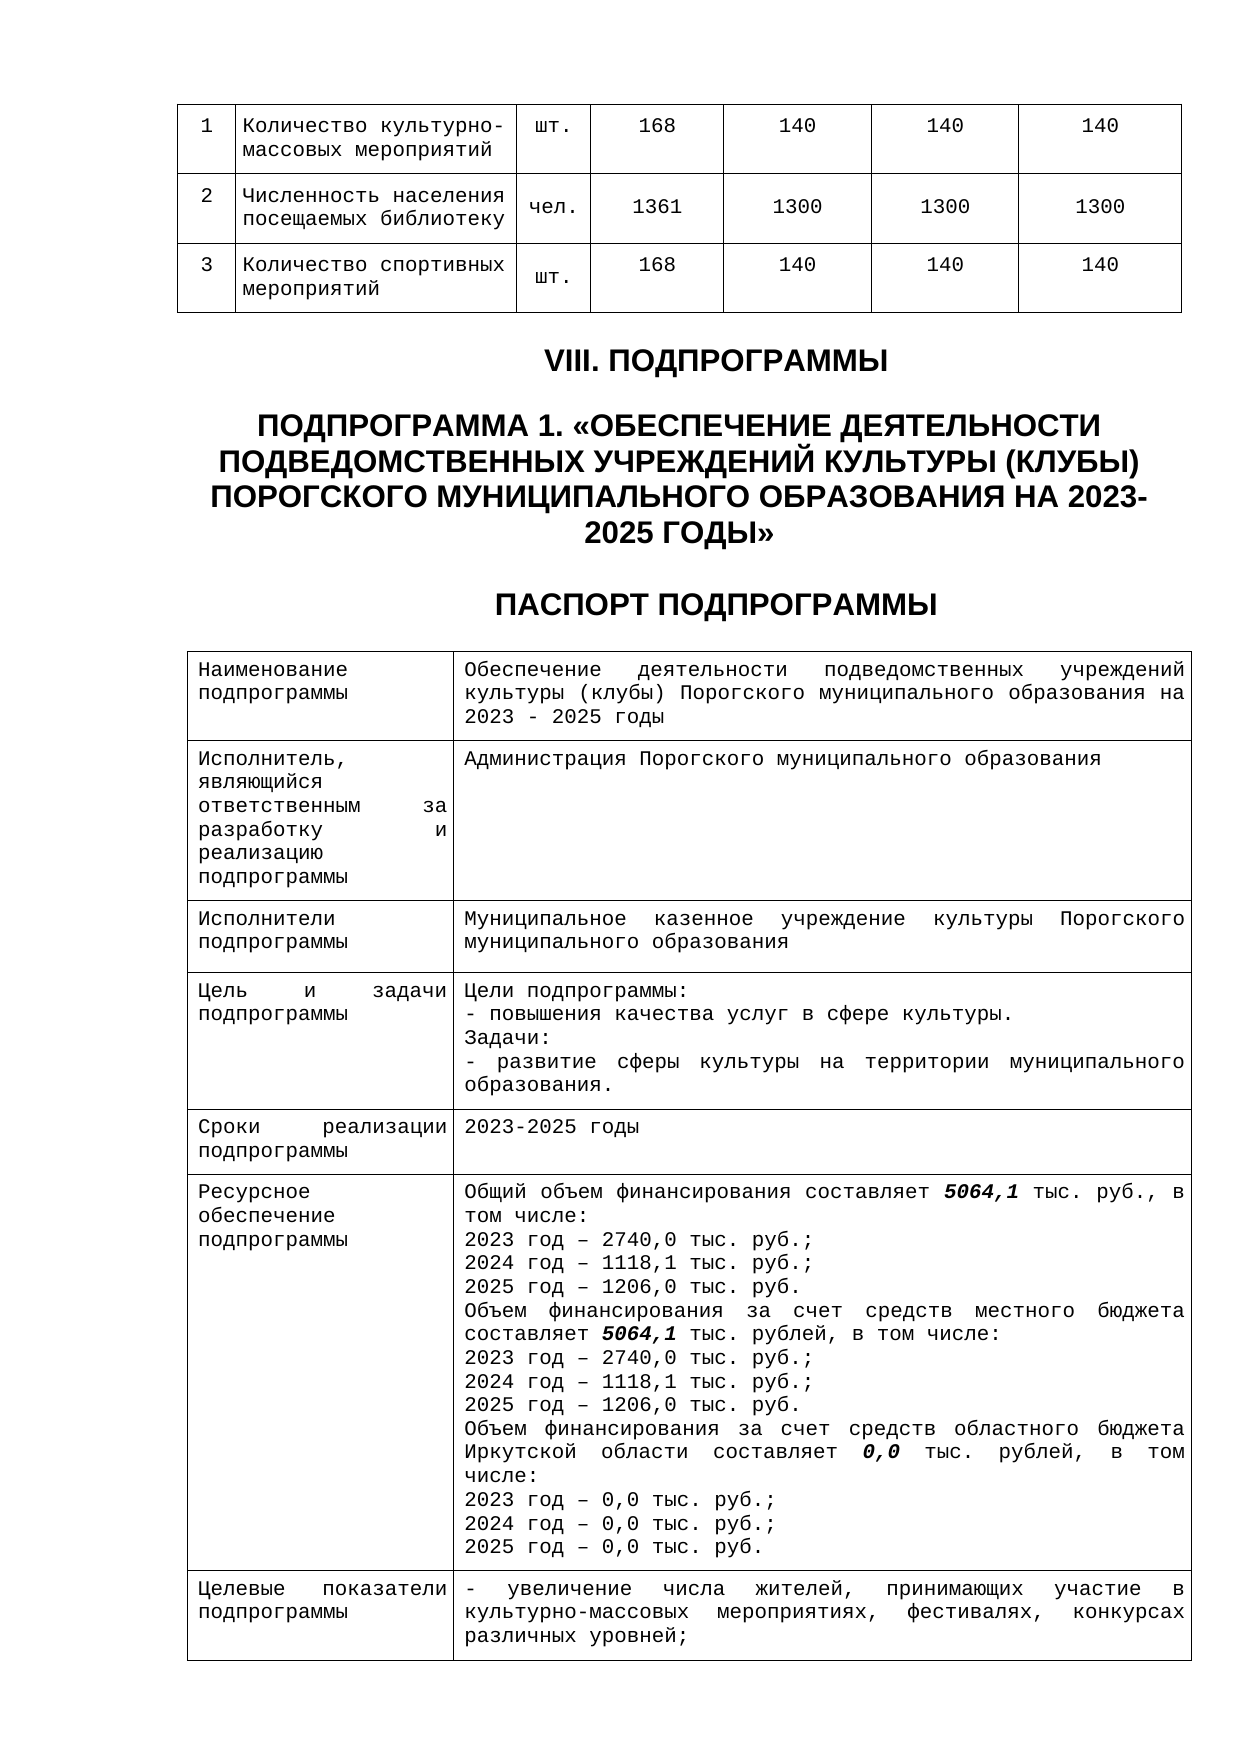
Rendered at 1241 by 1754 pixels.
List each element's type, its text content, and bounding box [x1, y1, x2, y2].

table_cell Численность населения посещаемых библиотеку [236, 174, 516, 243]
table_cell 140 [872, 105, 1018, 173]
table_cell 2 [178, 174, 235, 243]
table_cell чел. [517, 174, 590, 243]
table_cell 140 [724, 105, 871, 173]
table_cell Исполнитель, являющийся ответственным за разработку и реализацию подпрограммы [188, 741, 453, 900]
text ПАСПОРТ ПОДПРОГРАММЫ [177, 586, 1181, 622]
table_cell 3 [178, 244, 235, 312]
table_cell 140 [724, 244, 871, 312]
table_cell 1 [178, 105, 235, 173]
table_cell Количество культурно-массовых мероприятий [236, 105, 516, 173]
table_cell Общий объем финансирования составляет 5064,1 тыс. руб., в том числе: 2023 год – 2740,0 тыс. руб.; 2024 год – 1118,1 тыс. руб.; 2025 год – 1206,0 тыс. руб. Объем финансирования за счет средств местного бюджета составляет 5064,1 тыс. рублей, в том числе: 2023 год – 2740,0 тыс. руб.; 2024 год – 1118,1 тыс. руб.; 2025 год – 1206,0 тыс. руб. Объем финансирования за счет средств областного бюджета Иркутской области составляет 0,0 тыс. рублей, в том числе: 2023 год – 0,0 тыс. руб.; 2024 год – 0,0 тыс. руб.; 2025 год – 0,0 тыс. руб. [454, 1175, 1191, 1570]
table_cell Сроки реализации подпрограммы [188, 1110, 453, 1174]
table_cell 140 [872, 244, 1018, 312]
table_cell 1300 [1019, 174, 1181, 243]
text ПОДПРОГРАММА 1. «ОБЕСПЕЧЕНИЕ ДЕЯТЕЛЬНОСТИ ПОДВЕДОМСТВЕННЫХ УЧРЕЖДЕНИЙ КУЛЬТУРЫ (КЛУБЫ) ПОРОГСКОГО МУНИЦИПАЛЬНОГО ОБРАЗОВАНИЯ НА 2023-2025 ГОДЫ» [177, 407, 1181, 550]
table_cell 1300 [724, 174, 871, 243]
table_cell шт. [517, 244, 590, 312]
table_cell Ресурсное обеспечение подпрограммы [188, 1175, 453, 1570]
table_cell шт. [517, 105, 590, 173]
table_cell 140 [1019, 244, 1181, 312]
table_cell 168 [591, 244, 723, 312]
table_cell 1300 [872, 174, 1018, 243]
text VIII. ПОДПРОГРАММЫ [177, 342, 1181, 378]
table_cell 2023-2025 годы [454, 1110, 1191, 1174]
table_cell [188, 1571, 453, 1659]
table_cell 168 [591, 105, 723, 173]
table_header Обеспечение деятельности подведомственных учреждений культуры (клубы) Порогского муниципального образования на 2023 - 2025 годы [454, 652, 1191, 740]
table_cell Администрация Порогского муниципального образования [454, 741, 1191, 900]
table_cell Цели подпрограммы: - повышения качества услуг в сфере культуры. Задачи: - развитие сферы культуры на территории муниципального образования. [454, 973, 1191, 1108]
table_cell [454, 1571, 1191, 1659]
table_cell Исполнители подпрограммы [188, 901, 453, 972]
table_cell Муниципальное казенное учреждение культуры Порогского муниципального образования [454, 901, 1191, 972]
table_header Наименование подпрограммы [188, 652, 453, 740]
table_cell 140 [1019, 105, 1181, 173]
table_cell 1361 [591, 174, 723, 243]
table_cell Цель и задачи подпрограммы [188, 973, 453, 1108]
table_cell Количество спортивных мероприятий [236, 244, 516, 312]
